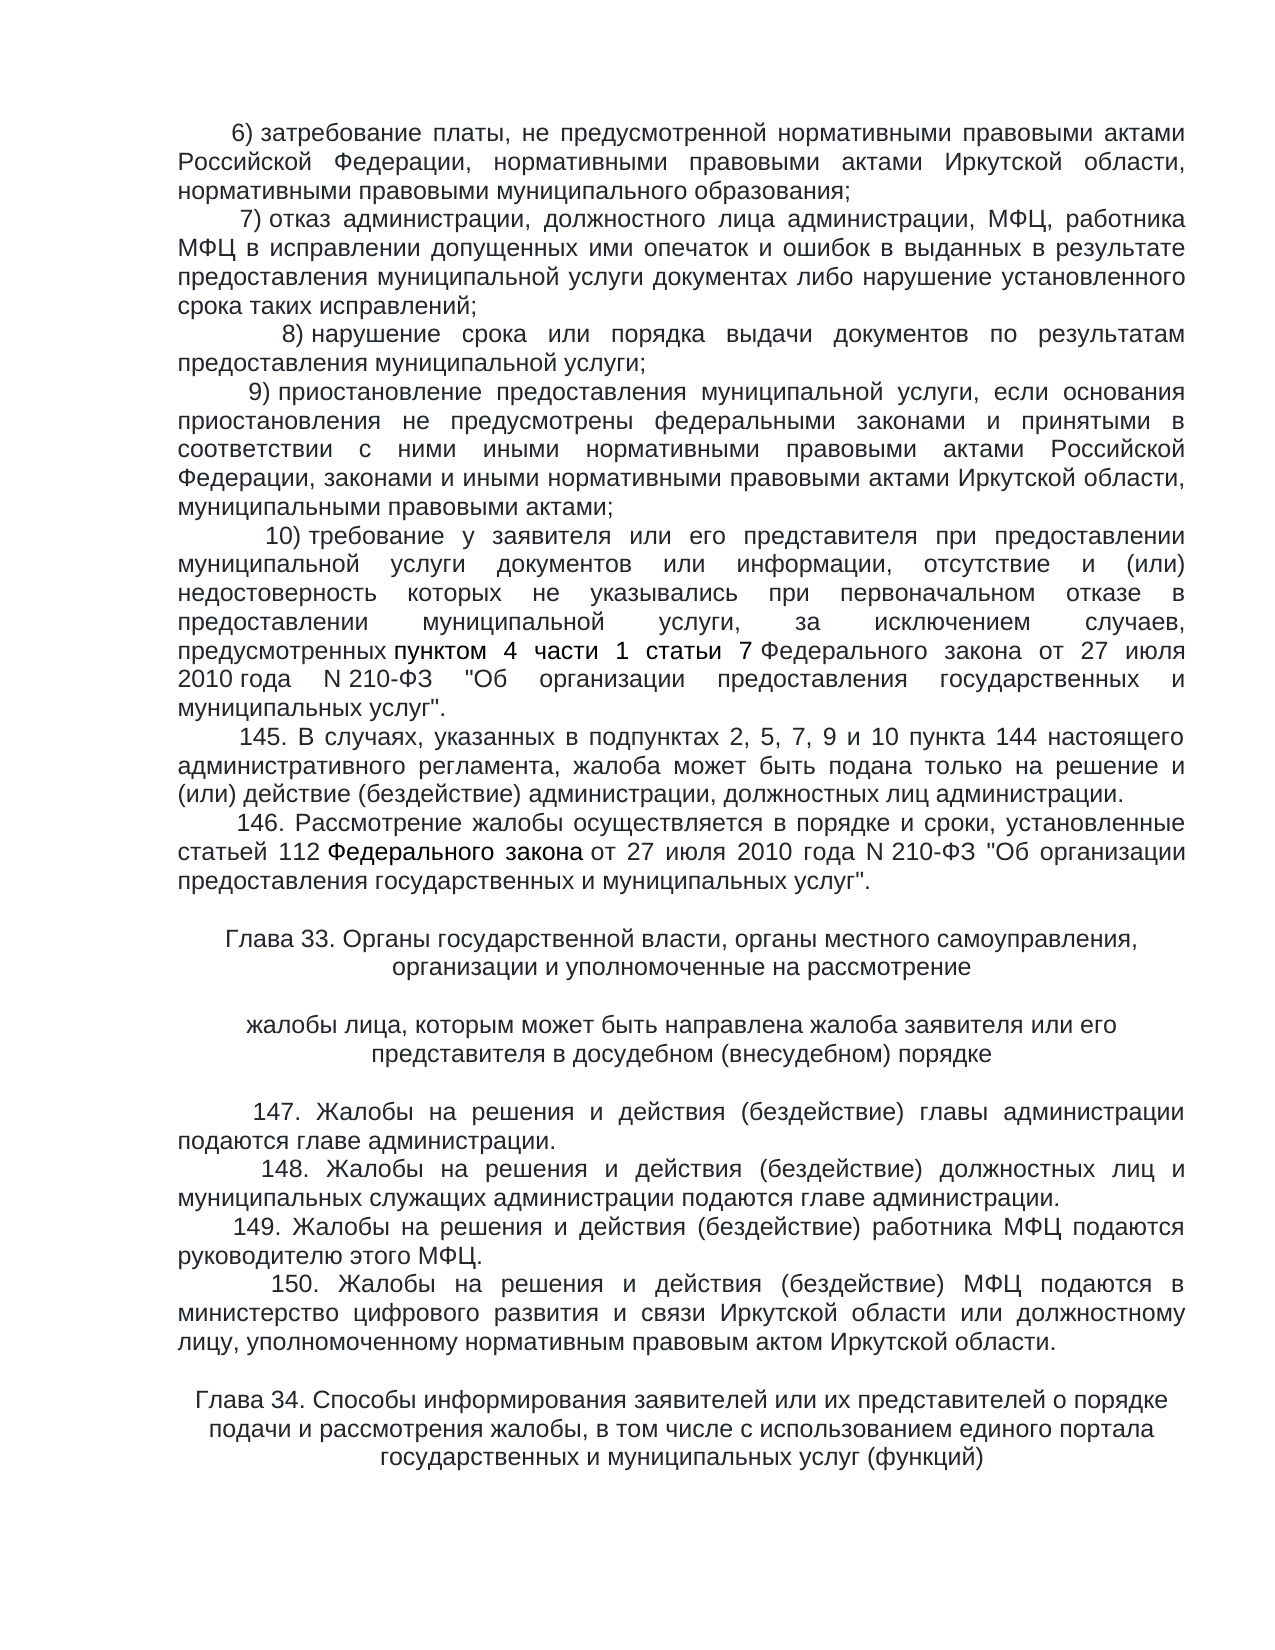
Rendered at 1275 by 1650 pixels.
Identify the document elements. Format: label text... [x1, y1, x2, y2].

text 146. Рассмотрение жалобы осуществляется в порядке и сроки, установленные статьей 112 Федерального закона от 27 июля 2010 года N 210-ФЗ "Об организации предоставления государственных и муниципальных услуг". [177, 808, 1186, 894]
text жалобы лица, которым может быть направлена жалоба заявителя или его представителя в досудебном (внесудебном) порядке [177, 1010, 1186, 1068]
text Глава 34. Способы информирования заявителей или их представителей о порядке подачи и рассмотрения жалобы, в том числе с использованием единого портала государственных и муниципальных услуг (функций) [177, 1385, 1186, 1471]
text 10) требование у заявителя или его представителя при предоставлении муниципальной услуги документов или информации, отсутствие и (или) недостоверность которых не указывались при первоначальном отказе в предоставлении муниципальной услуги, за исключением случаев, предусмотренных пунктом 4 части 1 статьи 7 Федерального закона от 27 июля 2010 года N 210-ФЗ "Об организации предоставления государственных и муниципальных услуг". [177, 521, 1186, 722]
text 9) приостановление предоставления муниципальной услуги, если основания приостановления не предусмотрены федеральными законами и принятыми в соответствии с ними иными нормативными правовыми актами Российской Федерации, законами и иными нормативными правовыми актами Иркутской области, муниципальными правовыми актами; [177, 377, 1186, 521]
text Глава 33. Органы государственной власти, органы местного самоуправления, организации и уполномоченные на рассмотрение [177, 923, 1186, 981]
text 8) нарушение срока или порядка выдачи документов по результатам предоставления муниципальной услуги; [177, 319, 1186, 377]
text 7) отказ администрации, должностного лица администрации, МФЦ, работника МФЦ в исправлении допущенных ими опечаток и ошибок в выданных в результате предоставления муниципальной услуги документах либо нарушение установленного срока таких исправлений; [177, 204, 1186, 319]
text 150. Жалобы на решения и действия (бездействие) МФЦ подаются в министерство цифрового развития и связи Иркутской области или должностному лицу, уполномоченному нормативным правовым актом Иркутской области. [177, 1269, 1186, 1356]
text 148. Жалобы на решения и действия (бездействие) должностных лиц и муниципальных служащих администрации подаются главе администрации. [177, 1154, 1186, 1212]
text 6) затребование платы, не предусмотренной нормативными правовыми актами Российской Федерации, нормативными правовыми актами Иркутской области, нормативными правовыми муниципального образования; [177, 118, 1186, 204]
text 145. В случаях, указанных в подпунктах 2, 5, 7, 9 и 10 пункта 144 настоящего административного регламента, жалоба может быть подана только на решение и (или) действие (бездействие) администрации, должностных лиц администрации. [177, 722, 1186, 808]
text 149. Жалобы на решения и действия (бездействие) работника МФЦ подаются руководителю этого МФЦ. [177, 1212, 1186, 1269]
text 147. Жалобы на решения и действия (бездействие) главы администрации подаются главе администрации. [177, 1097, 1186, 1154]
